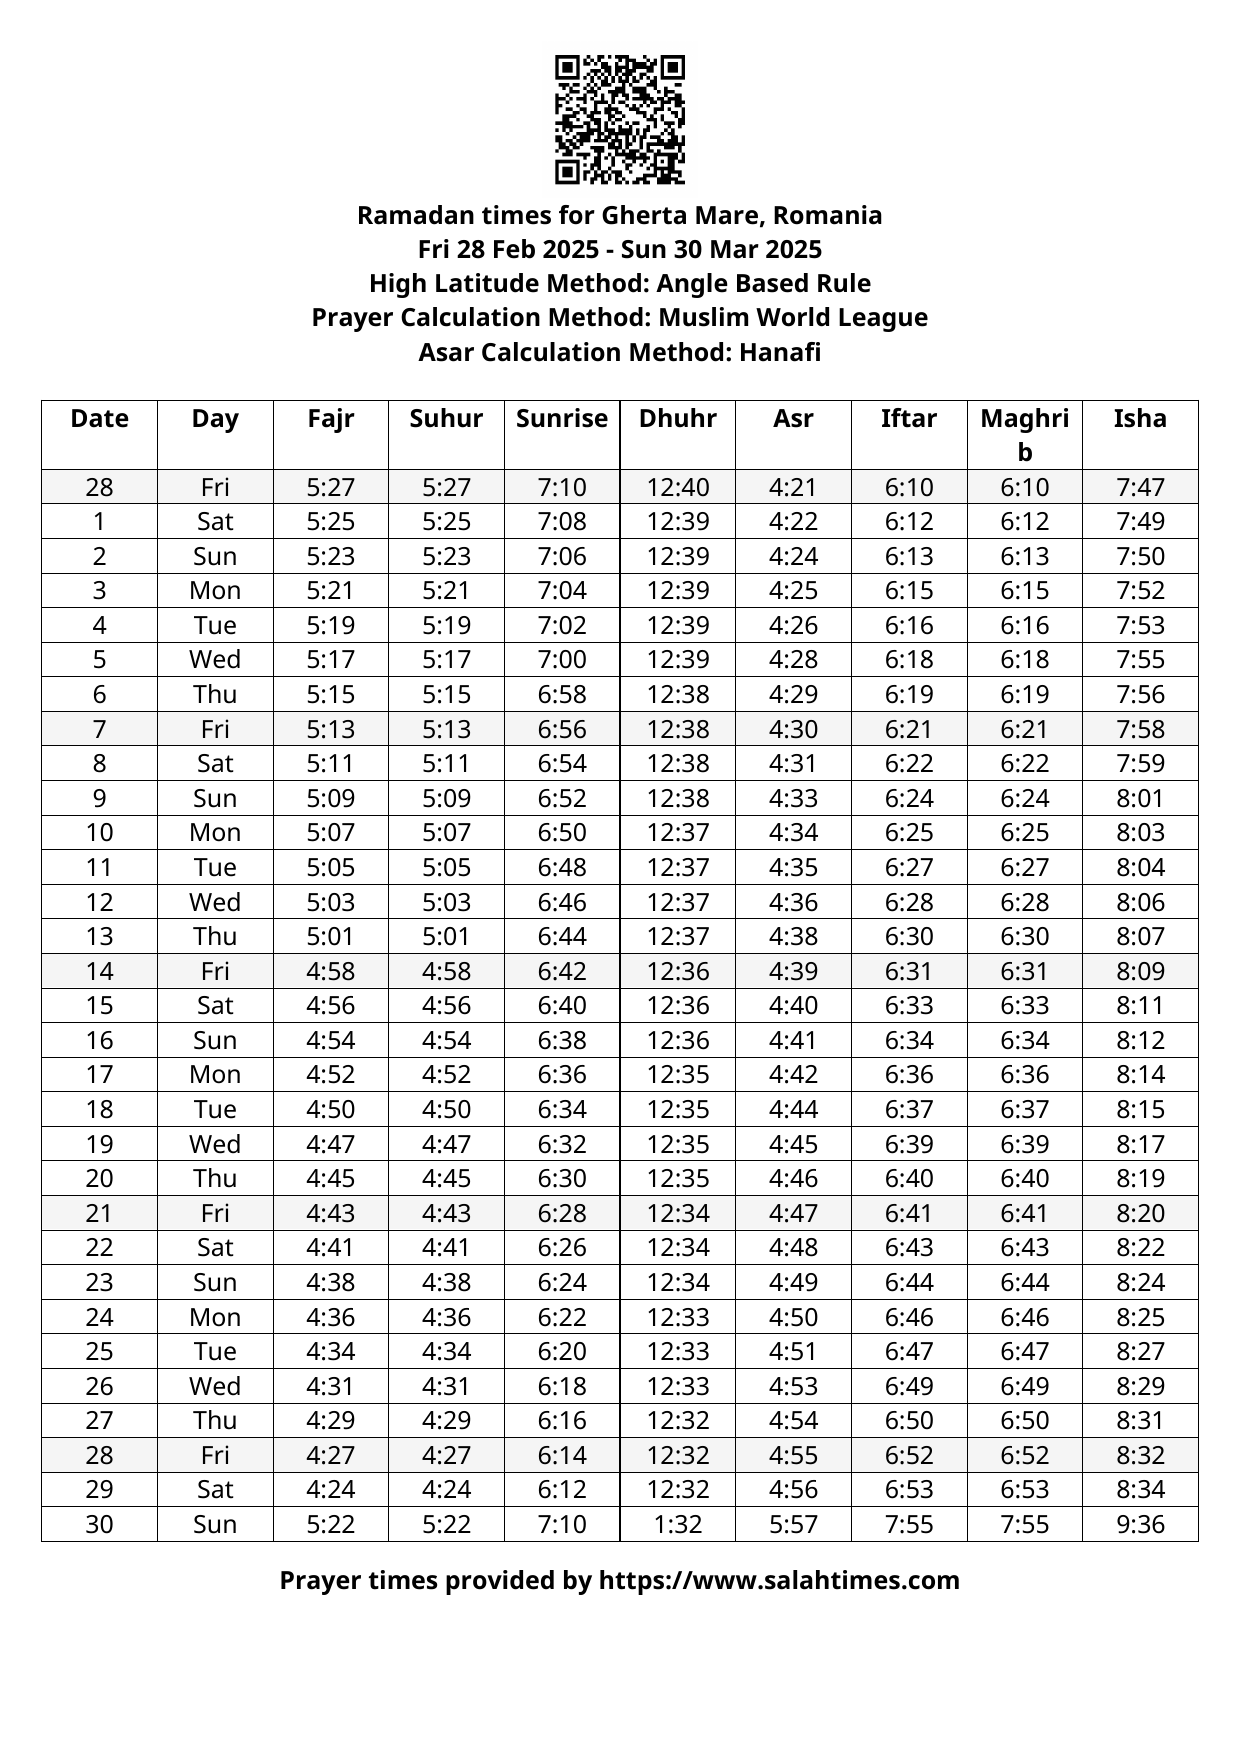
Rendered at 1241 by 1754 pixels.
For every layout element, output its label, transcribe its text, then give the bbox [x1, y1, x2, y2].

table_cell 7:58 [1083, 712, 1198, 745]
text Prayer times provided by https://www.salahtimes.com [42, 1563, 1198, 1597]
table_cell 5:23 [389, 539, 504, 572]
table_cell 6:24 [968, 781, 1082, 814]
table_cell 26 [42, 1369, 157, 1402]
table_cell 5:23 [274, 539, 388, 572]
table_cell 20 [42, 1161, 157, 1195]
table_cell 5:15 [389, 677, 504, 711]
table_cell 12:36 [621, 954, 735, 987]
table_cell 4:34 [736, 816, 851, 849]
table_cell 8:01 [1083, 781, 1198, 814]
table_cell 6:34 [852, 1023, 967, 1057]
table_cell 12:38 [621, 677, 735, 711]
table_cell 6:47 [852, 1334, 967, 1368]
table_cell 6:16 [505, 1404, 619, 1437]
table_header Maghrib [968, 401, 1082, 469]
table_cell Fri [158, 712, 273, 745]
table_cell Thu [158, 1404, 273, 1437]
table_cell Tue [158, 608, 273, 642]
table_cell 4:22 [736, 504, 851, 538]
table_cell 4:50 [389, 1092, 504, 1126]
table_cell 17 [42, 1058, 157, 1091]
table_cell 8:20 [1083, 1196, 1198, 1229]
table_cell 7 [42, 712, 157, 745]
table_cell 6:25 [852, 816, 967, 849]
table_cell 8:32 [1083, 1438, 1198, 1472]
table_cell 3 [42, 574, 157, 607]
table_cell 4:29 [736, 677, 851, 711]
table_cell 7:06 [505, 539, 619, 572]
table_cell 6:34 [505, 1092, 619, 1126]
table_cell 7:47 [1083, 470, 1198, 503]
table_cell 6:20 [505, 1334, 619, 1368]
table_cell 6:36 [968, 1058, 1082, 1091]
table_cell 6:44 [968, 1265, 1082, 1299]
table_cell 4:36 [736, 885, 851, 918]
table_cell 5:01 [389, 919, 504, 953]
table_cell 4:27 [274, 1438, 388, 1472]
table_cell 6:31 [968, 954, 1082, 987]
table_cell 6:43 [968, 1231, 1082, 1264]
table_cell 6:52 [968, 1438, 1082, 1472]
table_cell Sat [158, 1473, 273, 1506]
table_cell 4:54 [274, 1023, 388, 1057]
table_cell 1:32 [621, 1507, 735, 1541]
table_cell 8:17 [1083, 1127, 1198, 1160]
table_cell 6:18 [505, 1369, 619, 1402]
table_cell 8:22 [1083, 1231, 1198, 1264]
table_cell 6:49 [968, 1369, 1082, 1402]
table_cell 6:27 [852, 850, 967, 884]
table_header Isha [1083, 401, 1198, 469]
table_cell 12:37 [621, 816, 735, 849]
table_cell 7:56 [1083, 677, 1198, 711]
table_cell 5:27 [389, 470, 504, 503]
table_cell 6:44 [852, 1265, 967, 1299]
table_cell 6:54 [505, 746, 619, 780]
table_cell 4:45 [736, 1127, 851, 1160]
table_cell 4:38 [389, 1265, 504, 1299]
table_cell 6:18 [852, 643, 967, 676]
table_cell 4:36 [274, 1300, 388, 1333]
table_cell 8:03 [1083, 816, 1198, 849]
table_cell 4:24 [274, 1473, 388, 1506]
table_cell 6:30 [968, 919, 1082, 953]
table_cell Fri [158, 1196, 273, 1229]
table_cell 4:47 [389, 1127, 504, 1160]
table_cell Mon [158, 1058, 273, 1091]
table_cell 6:39 [968, 1127, 1082, 1160]
table_cell 4:43 [389, 1196, 504, 1229]
table_cell 5:19 [274, 608, 388, 642]
table_cell Thu [158, 677, 273, 711]
table_cell 4:58 [274, 954, 388, 987]
table_cell 5:05 [389, 850, 504, 884]
table_cell 6:24 [505, 1265, 619, 1299]
table_cell 8:34 [1083, 1473, 1198, 1506]
table_cell 5:07 [274, 816, 388, 849]
table_cell 4:30 [736, 712, 851, 745]
table_cell 13 [42, 919, 157, 953]
picture [542, 41, 699, 198]
table_cell 12:34 [621, 1265, 735, 1299]
table_cell 5:21 [389, 574, 504, 607]
table_cell 4:34 [389, 1334, 504, 1368]
table_cell 6:44 [505, 919, 619, 953]
table_cell 7:50 [1083, 539, 1198, 572]
table_cell 12:32 [621, 1404, 735, 1437]
table_cell 12:34 [621, 1196, 735, 1229]
table_header Asr [736, 401, 851, 469]
table_cell 6:46 [852, 1300, 967, 1333]
table_cell 6:32 [505, 1127, 619, 1160]
table_cell 7:02 [505, 608, 619, 642]
table_cell 8:31 [1083, 1404, 1198, 1437]
table_cell 6:12 [852, 504, 967, 538]
table_cell 4:58 [389, 954, 504, 987]
table_cell 5:07 [389, 816, 504, 849]
table_cell 4:44 [736, 1092, 851, 1126]
table_cell 6:19 [968, 677, 1082, 711]
table_cell Sun [158, 1265, 273, 1299]
table_cell 4:31 [736, 746, 851, 780]
table_cell 4:45 [274, 1161, 388, 1195]
table_cell 4:29 [389, 1404, 504, 1437]
table_cell 6:30 [852, 919, 967, 953]
table_cell Sat [158, 989, 273, 1022]
table_cell Sat [158, 504, 273, 538]
table_cell 5:03 [274, 885, 388, 918]
table_cell 6:34 [968, 1023, 1082, 1057]
table_cell 6:46 [505, 885, 619, 918]
table_cell 4:40 [736, 989, 851, 1022]
table_cell 12:34 [621, 1231, 735, 1264]
table_cell 12:35 [621, 1127, 735, 1160]
table_cell 8:11 [1083, 989, 1198, 1022]
table_cell 4:50 [736, 1300, 851, 1333]
table_cell 6:48 [505, 850, 619, 884]
table_header Sunrise [505, 401, 619, 469]
table_cell 4:49 [736, 1265, 851, 1299]
table_cell 25 [42, 1334, 157, 1368]
table_cell 7:52 [1083, 574, 1198, 607]
table_cell Wed [158, 1127, 273, 1160]
table_cell 6:22 [968, 746, 1082, 780]
table_cell 6:28 [968, 885, 1082, 918]
table_cell 8:07 [1083, 919, 1198, 953]
table_cell 12:32 [621, 1438, 735, 1472]
table_cell 6:56 [505, 712, 619, 745]
table_cell Thu [158, 919, 273, 953]
table_cell Fri [158, 1438, 273, 1472]
table_cell 4:25 [736, 574, 851, 607]
table_cell 6:31 [852, 954, 967, 987]
table_cell 4:55 [736, 1438, 851, 1472]
table_cell Mon [158, 574, 273, 607]
table_cell 4:46 [736, 1161, 851, 1195]
table_cell 29 [42, 1473, 157, 1506]
table_cell 12:33 [621, 1300, 735, 1333]
table_cell 7:10 [505, 1507, 619, 1541]
table_cell 4:27 [389, 1438, 504, 1472]
table_cell 2 [42, 539, 157, 572]
table_cell 6:52 [505, 781, 619, 814]
table_cell 6:14 [505, 1438, 619, 1472]
table_header Fajr [274, 401, 388, 469]
table_cell 5:15 [274, 677, 388, 711]
table_cell 5:09 [389, 781, 504, 814]
table_cell 4:47 [736, 1196, 851, 1229]
table_cell 6:24 [852, 781, 967, 814]
table_cell 7:53 [1083, 608, 1198, 642]
table_cell 5:13 [274, 712, 388, 745]
table_cell 12:36 [621, 989, 735, 1022]
table_cell 5:21 [274, 574, 388, 607]
table_cell 6:41 [968, 1196, 1082, 1229]
table_cell 6:16 [968, 608, 1082, 642]
table_cell 1 [42, 504, 157, 538]
table_cell 12:36 [621, 1023, 735, 1057]
table_cell Sat [158, 1231, 273, 1264]
table_cell Sun [158, 781, 273, 814]
table_cell 18 [42, 1092, 157, 1126]
table_cell 4:41 [274, 1231, 388, 1264]
table_cell 12:33 [621, 1334, 735, 1368]
table_header Iftar [852, 401, 967, 469]
table_cell Sun [158, 1023, 273, 1057]
table_cell Tue [158, 850, 273, 884]
table_cell 4:24 [389, 1473, 504, 1506]
table_cell Sat [158, 746, 273, 780]
table_cell 6:10 [968, 470, 1082, 503]
table_header Date [42, 401, 157, 469]
table_cell 8:29 [1083, 1369, 1198, 1402]
table_cell 4:56 [736, 1473, 851, 1506]
table_cell 6:30 [505, 1161, 619, 1195]
table_cell 6:40 [505, 989, 619, 1022]
table_cell 5:01 [274, 919, 388, 953]
table_cell 7:55 [1083, 643, 1198, 676]
table_cell 4:24 [736, 539, 851, 572]
table_cell 9 [42, 781, 157, 814]
table_cell 4:56 [389, 989, 504, 1022]
table_cell 8:15 [1083, 1092, 1198, 1126]
table_cell 8:25 [1083, 1300, 1198, 1333]
table_cell 4:43 [274, 1196, 388, 1229]
table_cell Sun [158, 1507, 273, 1541]
table_cell Thu [158, 1161, 273, 1195]
table_cell 5:13 [389, 712, 504, 745]
table_cell 8:27 [1083, 1334, 1198, 1368]
table_cell 6:47 [968, 1334, 1082, 1368]
table_cell 6:33 [968, 989, 1082, 1022]
table_cell 11 [42, 850, 157, 884]
table_cell 5:27 [274, 470, 388, 503]
table_cell 8 [42, 746, 157, 780]
table_cell 6:43 [852, 1231, 967, 1264]
table_cell 12:38 [621, 712, 735, 745]
table_cell 6:28 [505, 1196, 619, 1229]
table_cell 4:33 [736, 781, 851, 814]
table_cell 6:53 [968, 1473, 1082, 1506]
table_cell 5:17 [274, 643, 388, 676]
table_cell 8:19 [1083, 1161, 1198, 1195]
table_cell 8:06 [1083, 885, 1198, 918]
table_cell 6:50 [505, 816, 619, 849]
table_cell 16 [42, 1023, 157, 1057]
table_cell 8:14 [1083, 1058, 1198, 1091]
table_cell 9:36 [1083, 1507, 1198, 1541]
table_cell 12:39 [621, 539, 735, 572]
table_cell 5:25 [389, 504, 504, 538]
table_cell 7:55 [852, 1507, 967, 1541]
table_cell 7:08 [505, 504, 619, 538]
table_cell 5:25 [274, 504, 388, 538]
table_cell 5:05 [274, 850, 388, 884]
table_cell 5:11 [274, 746, 388, 780]
table_cell Tue [158, 1334, 273, 1368]
table_cell 6:41 [852, 1196, 967, 1229]
table_cell 12:39 [621, 608, 735, 642]
table_cell 4:31 [389, 1369, 504, 1402]
table_cell Wed [158, 885, 273, 918]
table_cell 6:19 [852, 677, 967, 711]
table_cell 12 [42, 885, 157, 918]
table_cell 12:39 [621, 643, 735, 676]
table_cell 12:35 [621, 1092, 735, 1126]
table_cell 4:35 [736, 850, 851, 884]
table_cell 4:52 [274, 1058, 388, 1091]
table_cell Fri [158, 954, 273, 987]
table_header Day [158, 401, 273, 469]
table_cell 4:42 [736, 1058, 851, 1091]
table_cell 7:55 [968, 1507, 1082, 1541]
table_cell 12:38 [621, 781, 735, 814]
table_cell 5:17 [389, 643, 504, 676]
table_cell 6:46 [968, 1300, 1082, 1333]
table_cell 6:15 [852, 574, 967, 607]
table_cell 6:26 [505, 1231, 619, 1264]
table_cell 5:11 [389, 746, 504, 780]
table_header Dhuhr [621, 401, 735, 469]
table_cell 6:36 [852, 1058, 967, 1091]
table_cell 6:42 [505, 954, 619, 987]
table_cell 5:22 [274, 1507, 388, 1541]
table_cell 6:15 [968, 574, 1082, 607]
text Asar Calculation Method: Hanafi [42, 334, 1198, 368]
table_cell 4:54 [736, 1404, 851, 1437]
table_cell Sun [158, 539, 273, 572]
table_cell 7:59 [1083, 746, 1198, 780]
table_cell 6:12 [505, 1473, 619, 1506]
table_cell 5:22 [389, 1507, 504, 1541]
table_cell 6:16 [852, 608, 967, 642]
table_cell 5 [42, 643, 157, 676]
table_cell 4:50 [274, 1092, 388, 1126]
table_cell 7:00 [505, 643, 619, 676]
table_cell Wed [158, 643, 273, 676]
table_cell 12:32 [621, 1473, 735, 1506]
table_cell 12:33 [621, 1369, 735, 1402]
table_cell Tue [158, 1092, 273, 1126]
table_cell 4:38 [736, 919, 851, 953]
table_header Suhur [389, 401, 504, 469]
table_cell 6:13 [968, 539, 1082, 572]
table_cell 19 [42, 1127, 157, 1160]
table_cell 4:36 [389, 1300, 504, 1333]
table_cell 4:52 [389, 1058, 504, 1091]
table_cell 5:19 [389, 608, 504, 642]
table_cell 6:39 [852, 1127, 967, 1160]
text Prayer Calculation Method: Muslim World League [42, 300, 1198, 334]
table_cell 6:33 [852, 989, 967, 1022]
table_cell 7:10 [505, 470, 619, 503]
table_cell 6:38 [505, 1023, 619, 1057]
table_cell 6:50 [968, 1404, 1082, 1437]
table_cell 8:09 [1083, 954, 1198, 987]
table_cell 6:12 [968, 504, 1082, 538]
table_cell 12:40 [621, 470, 735, 503]
table_cell 4:26 [736, 608, 851, 642]
table_cell 6:21 [968, 712, 1082, 745]
table_cell 5:57 [736, 1507, 851, 1541]
table_cell 6:40 [852, 1161, 967, 1195]
table_cell 15 [42, 989, 157, 1022]
table_cell 4:39 [736, 954, 851, 987]
table_cell 6:49 [852, 1369, 967, 1402]
table_cell 4:51 [736, 1334, 851, 1368]
table_cell 4:48 [736, 1231, 851, 1264]
table_cell 6:21 [852, 712, 967, 745]
table_cell 22 [42, 1231, 157, 1264]
table_cell 12:39 [621, 574, 735, 607]
table_cell 6:22 [505, 1300, 619, 1333]
table_cell 8:24 [1083, 1265, 1198, 1299]
table_cell 6:22 [852, 746, 967, 780]
table_cell 24 [42, 1300, 157, 1333]
table_cell Mon [158, 816, 273, 849]
table_cell 5:09 [274, 781, 388, 814]
table_cell 7:04 [505, 574, 619, 607]
table_cell 27 [42, 1404, 157, 1437]
table_cell 6:52 [852, 1438, 967, 1472]
table_cell 6:18 [968, 643, 1082, 676]
table_cell 6:25 [968, 816, 1082, 849]
table_cell 12:37 [621, 885, 735, 918]
table_cell 4:29 [274, 1404, 388, 1437]
table_cell 6:27 [968, 850, 1082, 884]
table_cell 7:49 [1083, 504, 1198, 538]
table_cell Fri [158, 470, 273, 503]
table_cell 4:56 [274, 989, 388, 1022]
table_cell 8:12 [1083, 1023, 1198, 1057]
table_cell 4:38 [274, 1265, 388, 1299]
table_cell Mon [158, 1300, 273, 1333]
table_cell 12:39 [621, 504, 735, 538]
table_cell 6:28 [852, 885, 967, 918]
table_cell 28 [42, 1438, 157, 1472]
text Fri 28 Feb 2025 - Sun 30 Mar 2025 [42, 232, 1198, 266]
table_cell 6 [42, 677, 157, 711]
table_cell 10 [42, 816, 157, 849]
table_cell 6:37 [852, 1092, 967, 1126]
table_cell 6:50 [852, 1404, 967, 1437]
table_cell 6:36 [505, 1058, 619, 1091]
table_cell 4:47 [274, 1127, 388, 1160]
table_cell 4:34 [274, 1334, 388, 1368]
table_cell 4:31 [274, 1369, 388, 1402]
table_cell 23 [42, 1265, 157, 1299]
text High Latitude Method: Angle Based Rule [42, 266, 1198, 300]
table_cell 28 [42, 470, 157, 503]
table_cell 8:04 [1083, 850, 1198, 884]
table_cell Wed [158, 1369, 273, 1402]
table_cell 4:21 [736, 470, 851, 503]
table_cell 4 [42, 608, 157, 642]
table_cell 4:53 [736, 1369, 851, 1402]
table_cell 30 [42, 1507, 157, 1541]
table_cell 6:37 [968, 1092, 1082, 1126]
table_cell 12:38 [621, 746, 735, 780]
table_cell 4:45 [389, 1161, 504, 1195]
table_cell 4:54 [389, 1023, 504, 1057]
table_cell 14 [42, 954, 157, 987]
table_cell 4:41 [389, 1231, 504, 1264]
text Ramadan times for Gherta Mare, Romania [42, 198, 1198, 232]
table_cell 6:58 [505, 677, 619, 711]
table_cell 6:40 [968, 1161, 1082, 1195]
table_cell 12:37 [621, 919, 735, 953]
table_cell 6:10 [852, 470, 967, 503]
table_cell 21 [42, 1196, 157, 1229]
table_cell 12:35 [621, 1161, 735, 1195]
table_cell 4:41 [736, 1023, 851, 1057]
table_cell 12:35 [621, 1058, 735, 1091]
table_cell 4:28 [736, 643, 851, 676]
table_cell 6:53 [852, 1473, 967, 1506]
table_cell 6:13 [852, 539, 967, 572]
table_cell 5:03 [389, 885, 504, 918]
table_cell 12:37 [621, 850, 735, 884]
